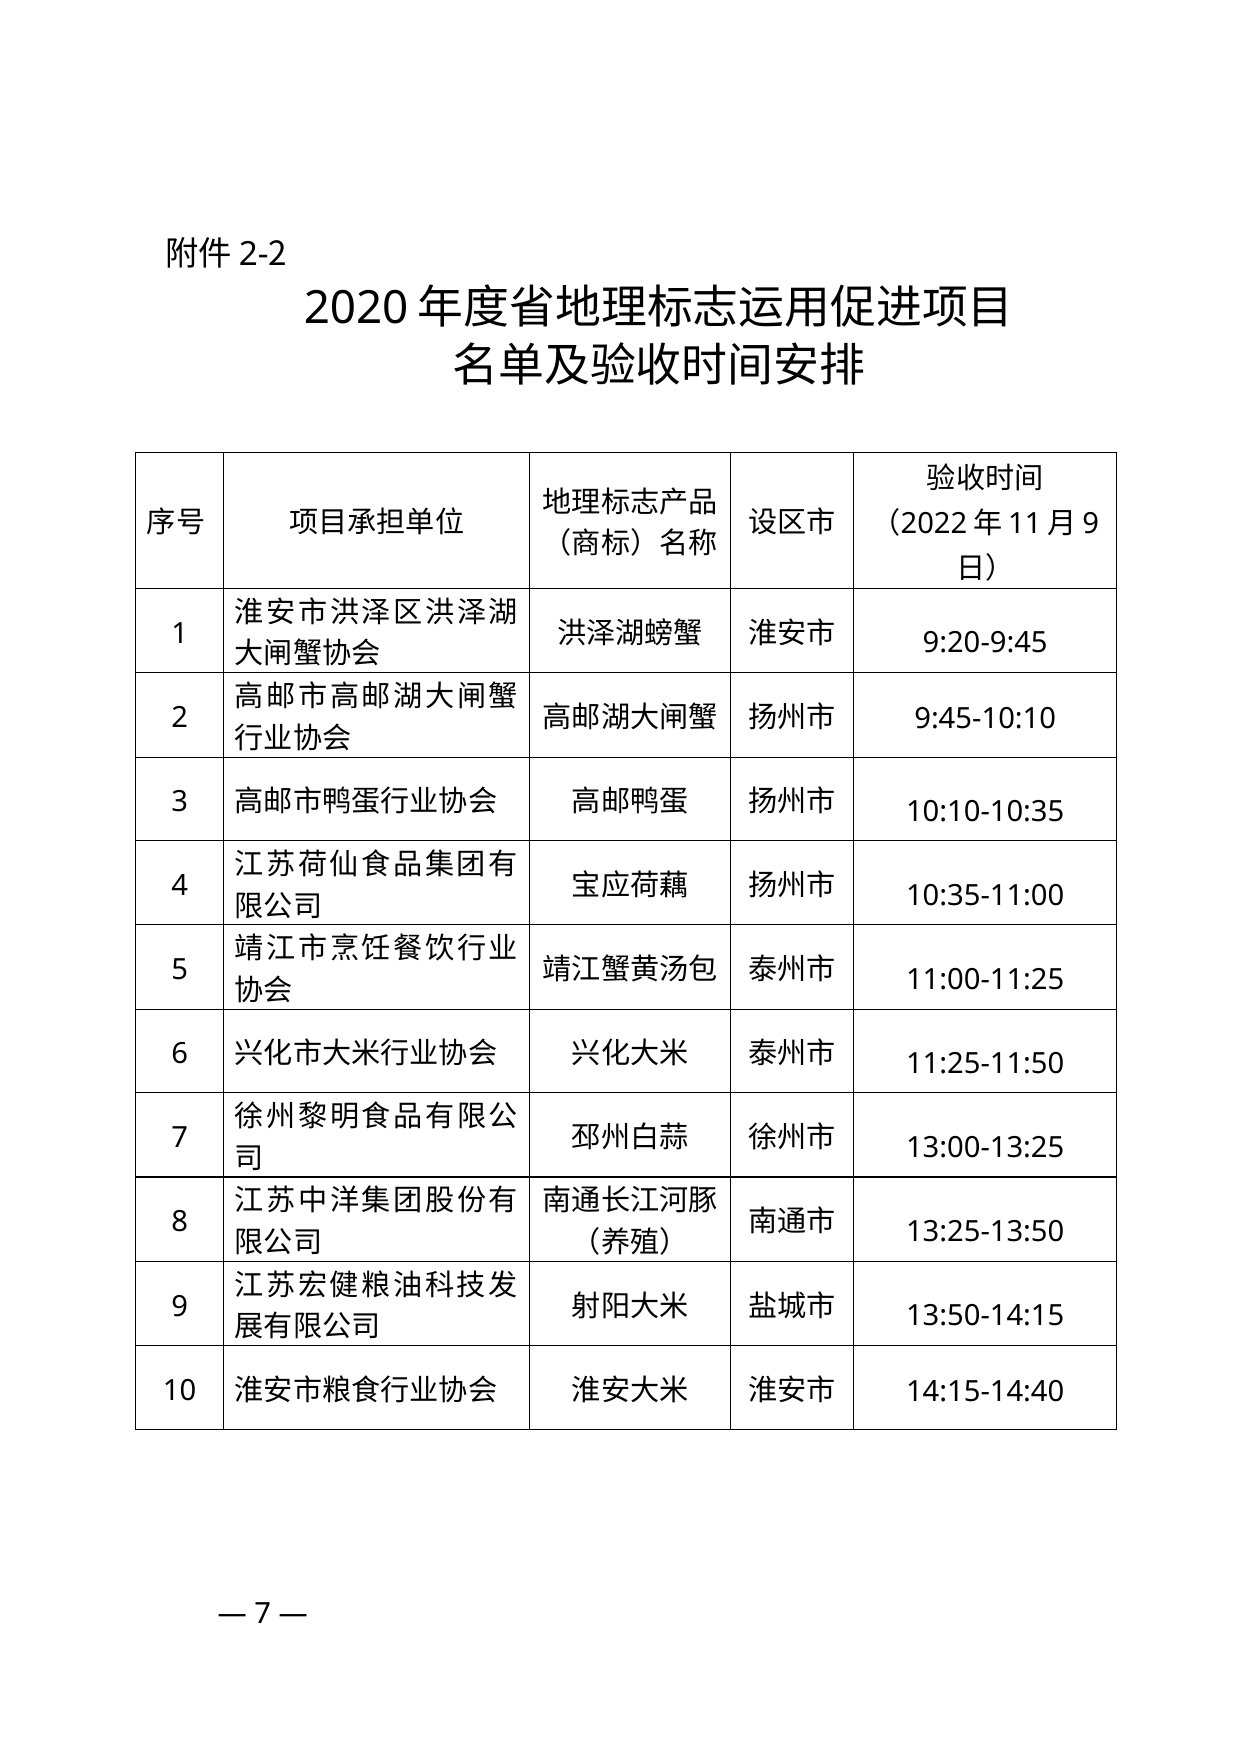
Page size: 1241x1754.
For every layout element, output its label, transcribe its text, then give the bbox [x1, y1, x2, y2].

table_cell 高邮市高邮湖大闸蟹行业协会 [224, 673, 529, 757]
table_cell 9 [136, 1262, 223, 1345]
table_cell 靖江市烹饪餐饮行业协会 [224, 925, 529, 1009]
table_cell 4 [136, 841, 223, 924]
table_header 地理标志产品（商标）名称 [530, 453, 730, 588]
table_cell 2 [136, 673, 223, 757]
table_cell 扬州市 [731, 673, 853, 757]
table_cell 徐州市 [731, 1093, 853, 1176]
table_cell 14:15-14:40 [854, 1346, 1116, 1428]
table_cell 兴化市大米行业协会 [224, 1010, 529, 1092]
table_cell 淮安大米 [530, 1346, 730, 1428]
table_cell 盐城市 [731, 1262, 853, 1345]
table_cell 9:20-9:45 [854, 589, 1116, 672]
table_header 设区市 [731, 453, 853, 588]
table_cell 11:25-11:50 [854, 1010, 1116, 1092]
table_cell 13:50-14:15 [854, 1262, 1116, 1345]
table_header 序号 [136, 453, 223, 588]
table_cell 江苏宏健粮油科技发展有限公司 [224, 1262, 529, 1345]
table_cell 江苏荷仙食品集团有限公司 [224, 841, 529, 924]
text 2020年度省地理标志运用促进项目 [165, 277, 1087, 335]
table_cell 10:35-11:00 [854, 841, 1116, 924]
table_cell 5 [136, 925, 223, 1009]
table_cell 10:10-10:35 [854, 758, 1116, 840]
table_cell 高邮鸭蛋 [530, 758, 730, 840]
table_cell 邳州白蒜 [530, 1093, 730, 1176]
table_cell 3 [136, 758, 223, 840]
table_cell 淮安市粮食行业协会 [224, 1346, 529, 1428]
table_cell 1 [136, 589, 223, 672]
table_cell 9:45-10:10 [854, 673, 1116, 757]
table_cell 8 [136, 1178, 223, 1261]
table_cell 南通长江河豚（养殖） [530, 1178, 730, 1261]
table_cell 射阳大米 [530, 1262, 730, 1345]
table_cell 淮安市 [731, 1346, 853, 1428]
table_cell 11:00-11:25 [854, 925, 1116, 1009]
table_cell 靖江蟹黄汤包 [530, 925, 730, 1009]
table_cell 扬州市 [731, 841, 853, 924]
table_cell 13:25-13:50 [854, 1178, 1116, 1261]
table_cell 兴化大米 [530, 1010, 730, 1092]
table_cell 高邮市鸭蛋行业协会 [224, 758, 529, 840]
table_header 验收时间 （2022年11月9日） [854, 453, 1116, 588]
table_cell 淮安市 [731, 589, 853, 672]
text 附件2-2 [165, 218, 1087, 277]
table_cell 泰州市 [731, 925, 853, 1009]
table_cell 7 [136, 1093, 223, 1176]
table_cell 江苏中洋集团股份有限公司 [224, 1178, 529, 1261]
text 名单及验收时间安排 [165, 335, 1087, 393]
table_header 项目承担单位 [224, 453, 529, 588]
table_cell 宝应荷藕 [530, 841, 730, 924]
table_cell 高邮湖大闸蟹 [530, 673, 730, 757]
table_cell 泰州市 [731, 1010, 853, 1092]
table_cell 洪泽湖螃蟹 [530, 589, 730, 672]
table_cell 淮安市洪泽区洪泽湖大闸蟹协会 [224, 589, 529, 672]
table_cell 南通市 [731, 1178, 853, 1261]
table_cell 徐州黎明食品有限公司 [224, 1093, 529, 1176]
table_cell 6 [136, 1010, 223, 1092]
table_cell 扬州市 [731, 758, 853, 840]
table_cell 13:00-13:25 [854, 1093, 1116, 1176]
table_cell 10 [136, 1346, 223, 1428]
